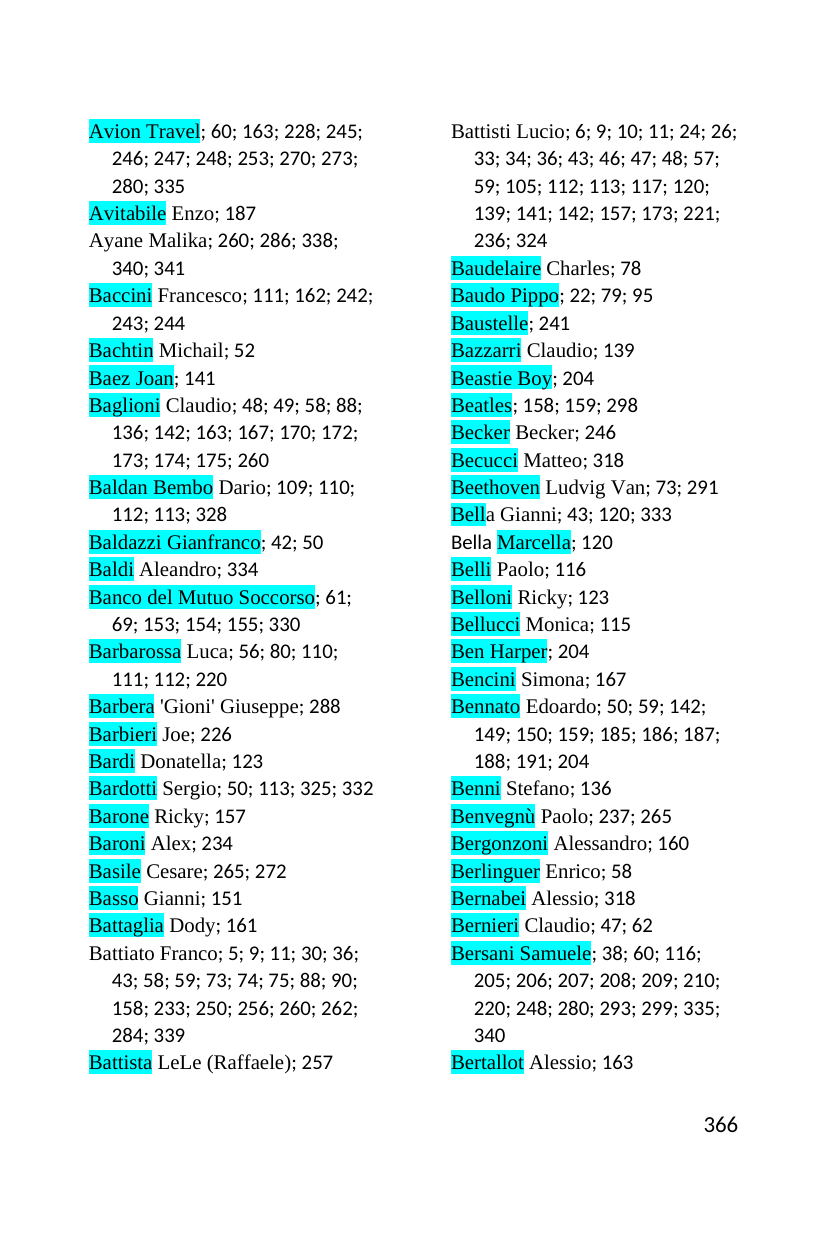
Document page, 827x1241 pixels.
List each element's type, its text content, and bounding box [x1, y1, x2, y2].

text Baglioni Claudio; 48; 49; 58; 88; 136; 142; 163; 167; 170; 172; 173; 174; 175; 260 [89, 392, 376, 472]
text Bennato Edoardo; 50; 59; 142; 149; 150; 159; 185; 186; 187; 188; 191; 204 [451, 693, 738, 774]
text Bellucci Monica; 115 [451, 611, 738, 637]
text Battista LeLe (Raffaele); 257 [89, 1049, 376, 1075]
text Bernabei Alessio; 318 [451, 885, 738, 911]
text Avion Travel; 60; 163; 228; 245; 246; 247; 248; 253; 270; 273; 280; 335 [89, 118, 376, 198]
text Baudo Pippo; 22; 79; 95 [451, 282, 738, 308]
text Benni Stefano; 136 [451, 776, 738, 801]
text Benvegnù Paolo; 237; 265 [451, 803, 738, 828]
text Baldazzi Gianfranco; 42; 50 [89, 529, 376, 554]
text Battisti Lucio; 6; 9; 10; 11; 24; 26; 33; 34; 36; 43; 46; 47; 48; 57; 59; 105; 112; 113; 117; 120; 139; 141; 142; 157; 173; 221; 236; 324 [451, 118, 738, 253]
text Beethoven Ludvig Van; 73; 291 [451, 474, 738, 500]
text Bazzarri Claudio; 139 [451, 337, 738, 363]
text Bencini Simona; 167 [451, 666, 738, 691]
text Bardotti Sergio; 50; 113; 325; 332 [89, 776, 376, 801]
text Baustelle; 241 [451, 310, 738, 335]
text Becucci Matteo; 318 [451, 447, 738, 472]
text Basile Cesare; 265; 272 [89, 858, 376, 883]
text Banco del Mutuo Soccorso; 61; 69; 153; 154; 155; 330 [89, 584, 376, 637]
text Basso Gianni; 151 [89, 885, 376, 911]
text Barbieri Joe; 226 [89, 721, 376, 746]
text Ayane Malika; 260; 286; 338; 340; 341 [89, 228, 376, 281]
text Bergonzoni Alessandro; 160 [451, 830, 738, 856]
text Bardi Donatella; 123 [89, 748, 376, 774]
text Baudelaire Charles; 78 [451, 255, 738, 281]
text Bertallot Alessio; 163 [451, 1049, 738, 1075]
text Bella Gianni; 43; 120; 333 [451, 502, 738, 527]
text Belloni Ricky; 123 [451, 584, 738, 609]
text Battiato Franco; 5; 9; 11; 30; 36; 43; 58; 59; 73; 74; 75; 88; 90; 158; 233; 250; 256; 260; 262; 284; 339 [89, 940, 376, 1048]
text Ben Harper; 204 [451, 639, 738, 664]
text Bernieri Claudio; 47; 62 [451, 913, 738, 938]
text Bersani Samuele; 38; 60; 116; 205; 206; 207; 208; 209; 210; 220; 248; 280; 293; 299; 335; 340 [451, 940, 738, 1048]
text Bachtin Michail; 52 [89, 337, 376, 363]
text Baldi Aleandro; 334 [89, 556, 376, 582]
text Beatles; 158; 159; 298 [451, 392, 738, 417]
text Barone Ricky; 157 [89, 803, 376, 828]
text Barbera 'Gioni' Giuseppe; 288 [89, 693, 376, 719]
text Baccini Francesco; 111; 162; 242; 243; 244 [89, 282, 376, 335]
text Bella Marcella; 120 [451, 529, 738, 554]
text Avitabile Enzo; 187 [89, 200, 376, 226]
text Becker Becker; 246 [451, 419, 738, 445]
text Baldan Bembo Dario; 109; 110; 112; 113; 328 [89, 474, 376, 527]
text Battaglia Dody; 161 [89, 913, 376, 938]
text Baroni Alex; 234 [89, 830, 376, 856]
text Beastie Boy; 204 [451, 365, 738, 390]
text Belli Paolo; 116 [451, 556, 738, 582]
text Baez Joan; 141 [89, 365, 376, 390]
text Barbarossa Luca; 56; 80; 110; 111; 112; 220 [89, 639, 376, 691]
text Berlinguer Enrico; 58 [451, 858, 738, 883]
